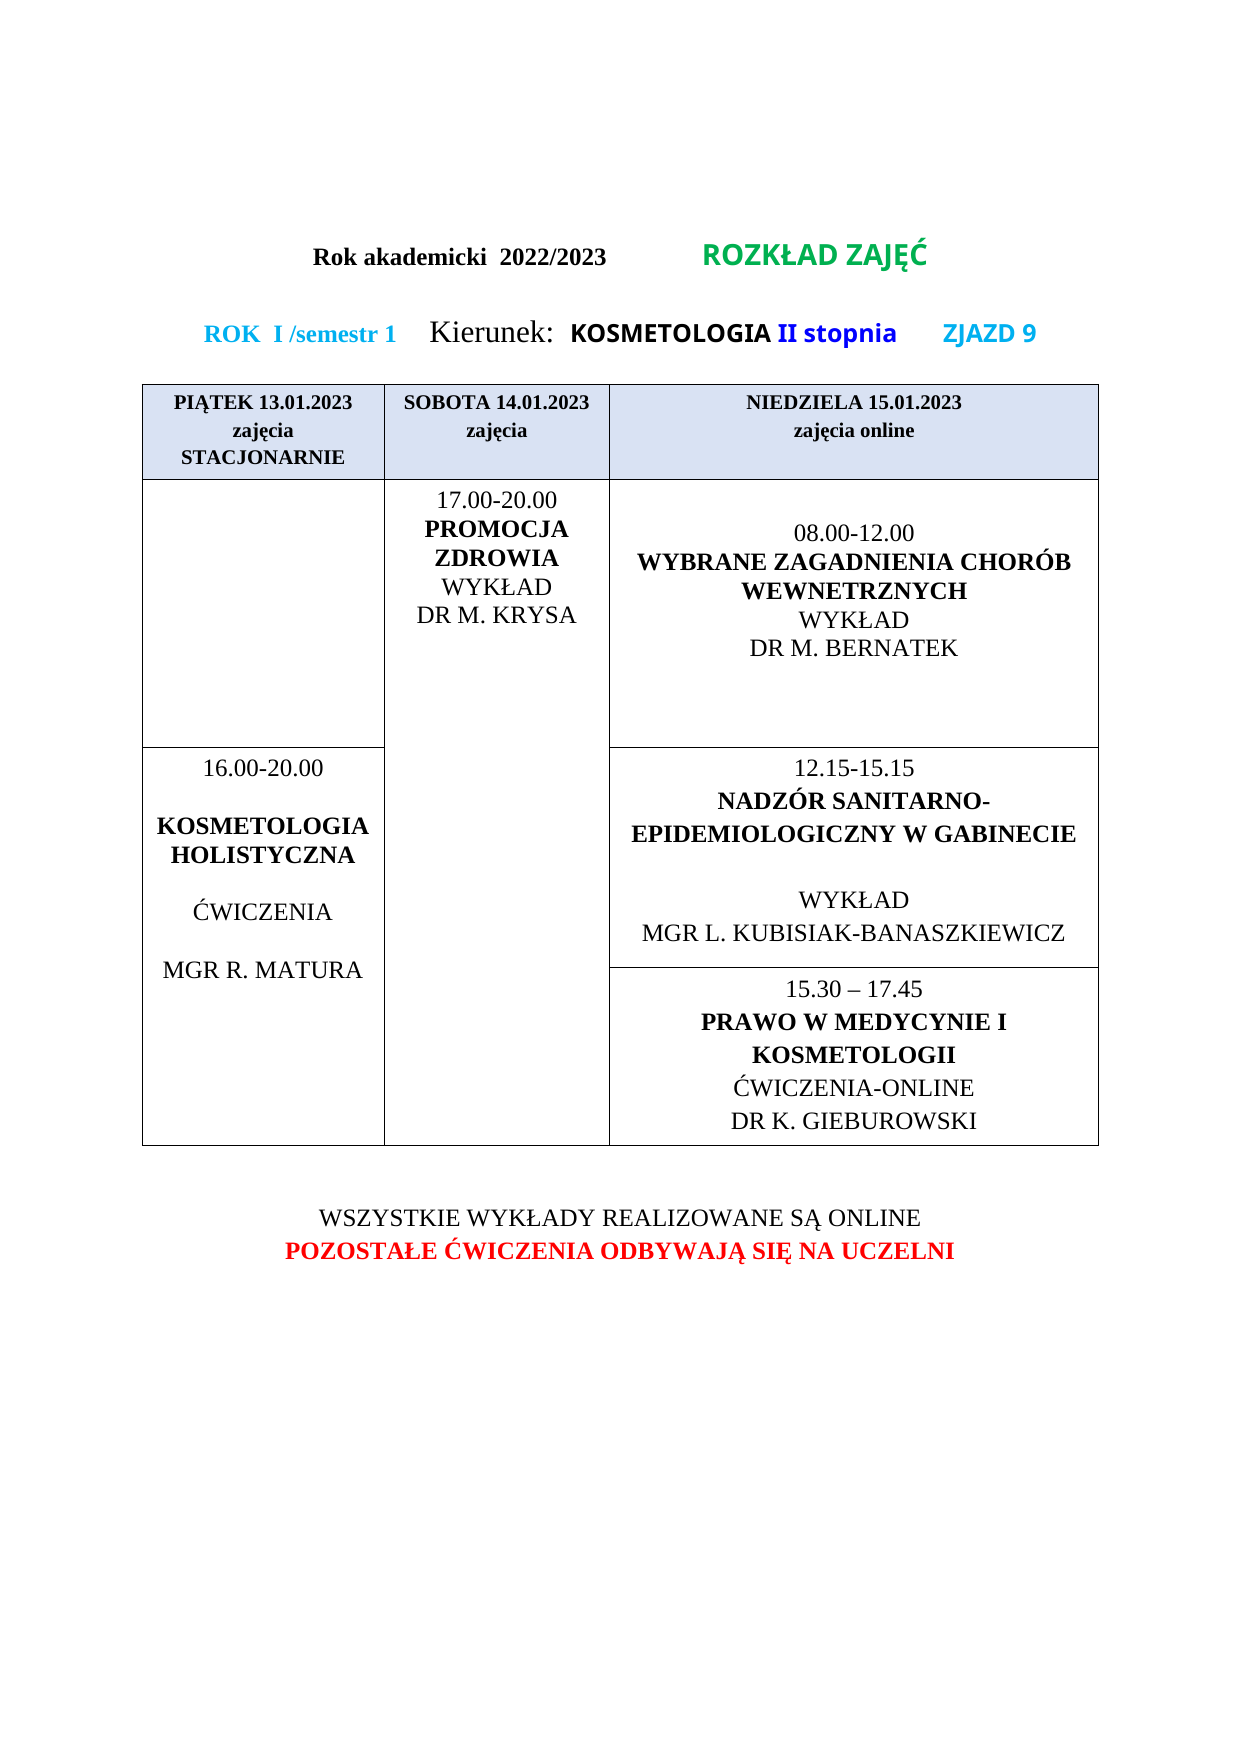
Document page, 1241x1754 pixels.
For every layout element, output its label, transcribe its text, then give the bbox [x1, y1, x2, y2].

table_cell 12.15-15.15 NADZÓR SANITARNO-EPIDEMIOLOGICZNY W GABINECIE WYKŁAD MGR L. KUBISIAK-BANASZKIEWICZ [610, 748, 1098, 967]
table_cell 16.00-20.00 KOSMETOLOGIA HOLISTYCZNA ĆWICZENIA MGR R. MATURA [143, 748, 384, 1144]
text WSZYSTKIE WYKŁADY REALIZOWANE SĄ ONLINE [148, 1203, 1093, 1232]
table_header SOBOTA 14.01.2023 zajęcia [385, 385, 609, 479]
table_cell 15.30 – 17.45 PRAWO W MEDYCYNIE I KOSMETOLOGII ĆWICZENIA-ONLINE DR K. GIEBUROWSKI [610, 968, 1098, 1144]
table_header NIEDZIELA 15.01.2023 zajęcia online [610, 385, 1098, 479]
table_cell 08.00-12.00 WYBRANE ZAGADNIENIA CHORÓB WEWNETRZNYCH WYKŁAD DR M. BERNATEK [610, 480, 1098, 747]
table_cell [143, 480, 384, 747]
table_cell 17.00-20.00 PROMOCJA ZDROWIA WYKŁAD DR M. KRYSA [385, 480, 609, 1144]
text ROK I /semestr 1 Kierunek: KOSMETOLOGIA II stopnia ZJAZD 9 [148, 313, 1093, 350]
text Rok akademicki 2022/2023 ROZKŁAD ZAJĘĆ [148, 234, 1093, 273]
table_header PIĄTEK 13.01.2023 zajęcia STACJONARNIE [143, 385, 384, 479]
text POZOSTAŁE ĆWICZENIA ODBYWAJĄ SIĘ NA UCZELNI [148, 1236, 1093, 1265]
